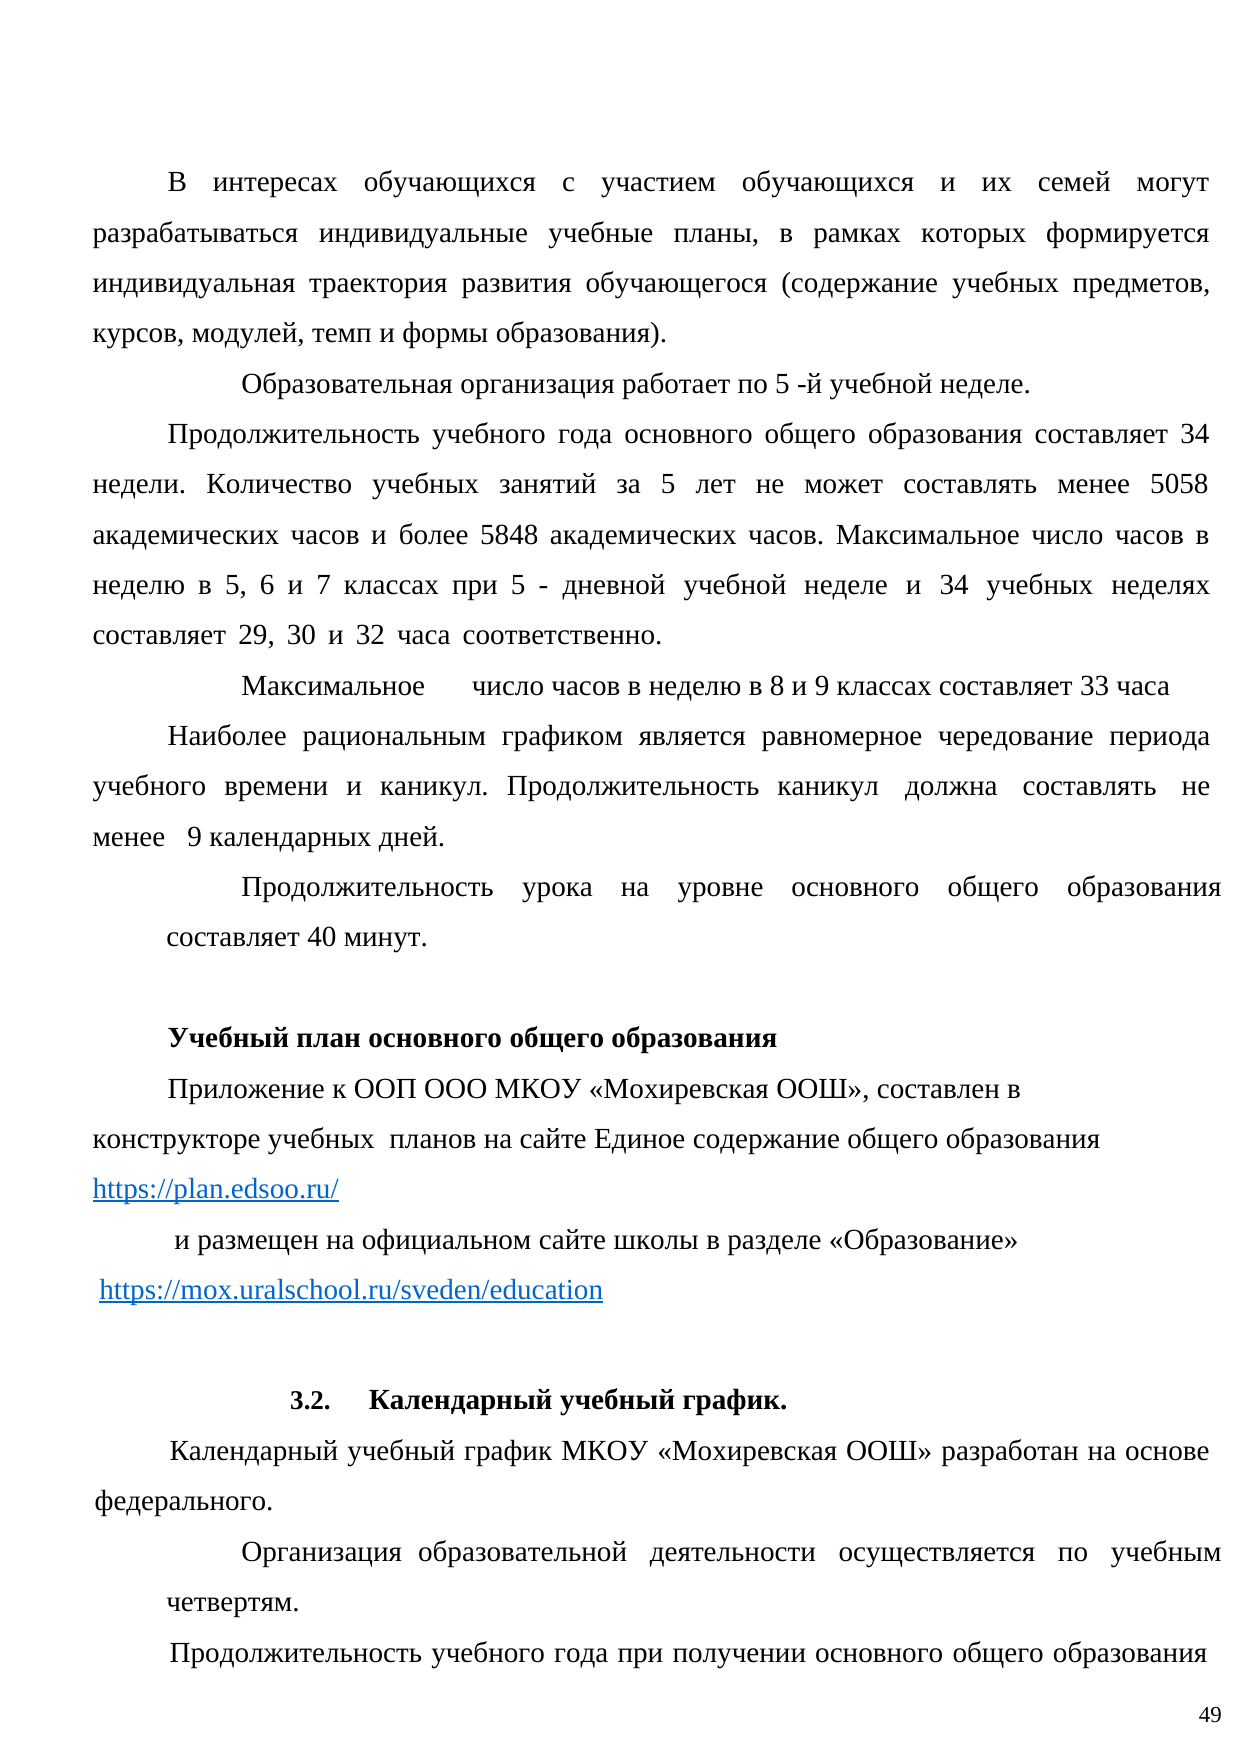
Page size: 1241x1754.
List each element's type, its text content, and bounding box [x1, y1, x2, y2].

subtitle Учебный план основного общего образования [92, 1021, 1221, 1054]
text Календарный учебный график МКОУ «Мохиревская ООШ» разработан на основе федерального. [94, 1433, 1210, 1517]
text Образовательная организация работает по 5 -й учебной неделе. [166, 366, 1221, 399]
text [94, 1635, 1207, 1669]
text Продолжительность учебного года основного общего образования составляет 34 недели. Количество учебных занятий за 5 лет не может составлять менее 5058 академических часов и более 5848 академических часов. Максимальное число часов в неделю в 5, 6 и 7 классах при 5 - дневной учебной неделе и 34 учебных неделях составляет 29, 30 и 32 часа соответственно. [92, 416, 1210, 651]
text Организация образовательной деятельности осуществляется по учебным четвертям. [166, 1534, 1221, 1618]
subtitle Календарный учебный график. [215, 1382, 1221, 1416]
text В интересах обучающихся с участием обучающихся и их семей могут разрабатываться индивидуальные учебные планы, в рамках которых формируется индивидуальная траектория развития обучающегося (содержание учебных предметов, курсов, модулей, темп и формы образования). [92, 164, 1210, 349]
text Приложение к ООП ООО МКОУ «Мохиревская ООШ», составлен в конструкторе учебных планов на сайте Единое содержание общего образования https://plan.edsoo.ru/ [92, 1071, 1142, 1205]
text Наиболее рациональным графиком является равномерное чередование периода учебного времени и каникул. Продолжительность каникул должна составлять не менее 9 календарных дней. [92, 718, 1210, 852]
text и размещен на официальном сайте школы в разделе «Образование» https://mox.uralschool.ru/sveden/education [99, 1222, 1221, 1306]
text Продолжительность урока на уровне основного общего образования составляет 40 минут. [166, 869, 1221, 953]
text Максимальное число часов в неделю в 8 и 9 классах составляет 33 часа [166, 668, 1221, 701]
